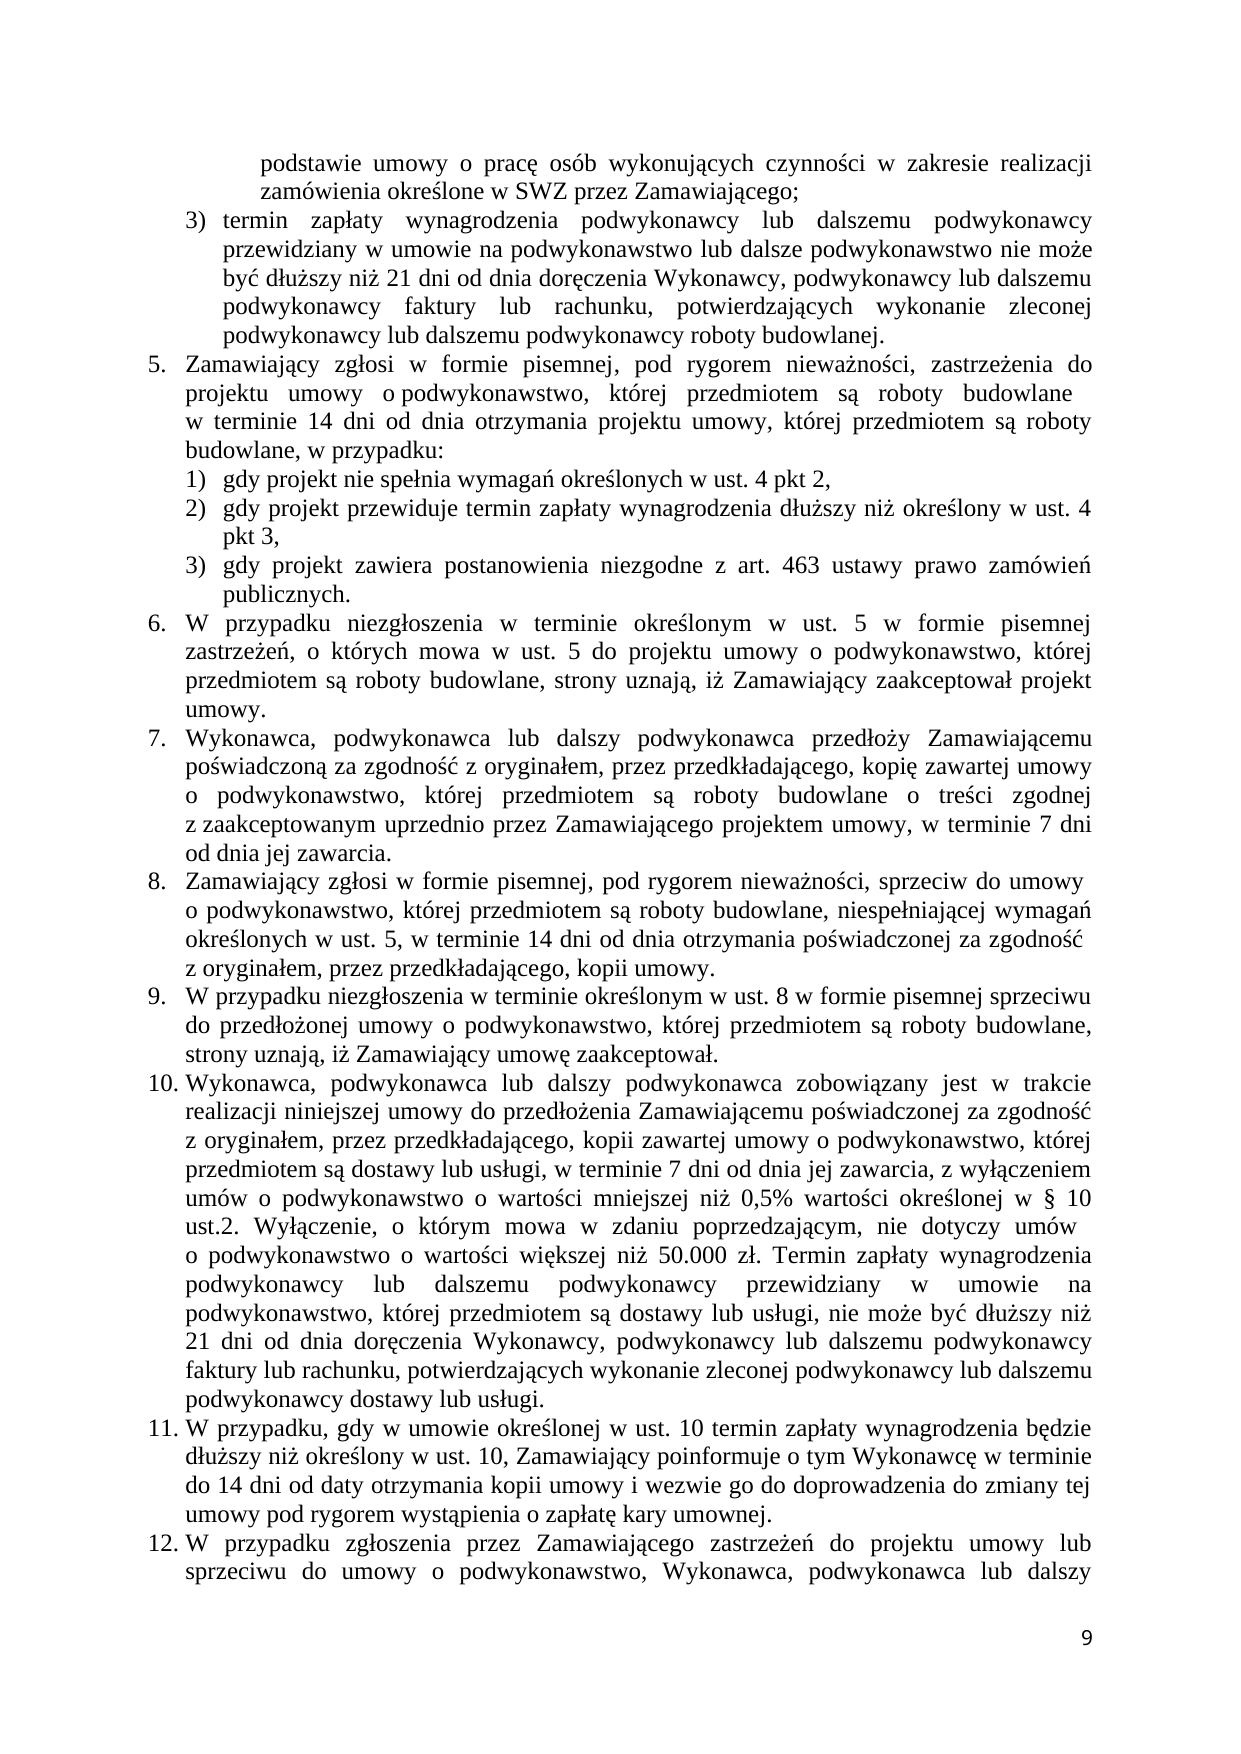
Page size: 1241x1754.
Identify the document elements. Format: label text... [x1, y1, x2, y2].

list W przypadku niezgłoszenia w terminie określonym w ust. 8 w formie pisemnej sprzeciwu do przedłożonej umowy o podwykonawstwo, której przedmiotem są roboty budowlane, strony uznają, iż Zamawiający umowę zaakceptował. [148, 981, 1092, 1068]
list W przypadku, gdy w umowie określonej w ust. 10 termin zapłaty wynagrodzenia będzie dłuższy niż określony w ust. 10, Zamawiający poinformuje o tym Wykonawcę w terminie do 14 dni od daty otrzymania kopii umowy i wezwie go do doprowadzenia do zmiany tej umowy pod rygorem wystąpienia o zapłatę kary umownej. [148, 1413, 1092, 1528]
list Zamawiający zgłosi w formie pisemnej, pod rygorem nieważności, sprzeciw do umowy o podwykonawstwo, której przedmiotem są roboty budowlane, niespełniającej wymagań określonych w ust. 5, w terminie 14 dni od dnia otrzymania poświadczonej za zgodność z oryginałem, przez przedkładającego, kopii umowy. [148, 866, 1093, 981]
list Wykonawca, podwykonawca lub dalszy podwykonawca przedłoży Zamawiającemu poświadczoną za zgodność z oryginałem, przez przedkładającego, kopię zawartej umowy o podwykonawstwo, której przedmiotem są roboty budowlane o treści zgodnej z zaakceptowanym uprzednio przez Zamawiającego projektem umowy, w terminie 7 dni od dnia jej zawarcia. [148, 723, 1093, 866]
list Wykonawca, podwykonawca lub dalszy podwykonawca zobowiązany jest w trakcie realizacji niniejszej umowy do przedłożenia Zamawiającemu poświadczonej za zgodność z oryginałem, przez przedkładającego, kopii zawartej umowy o podwykonawstwo, której przedmiotem są dostawy lub usługi, w terminie 7 dni od dnia jej zawarcia, z wyłączeniem umów o podwykonawstwo o wartości mniejszej niż 0,5% wartości określonej w § 10 ust.2. Wyłączenie, o którym mowa w zdaniu poprzedzającym, nie dotyczy umów o podwykonawstwo o wartości większej niż 50.000 zł. Termin zapłaty wynagrodzenia podwykonawcy lub dalszemu podwykonawcy przewidziany w umowie na podwykonawstwo, której przedmiotem są dostawy lub usługi, nie może być dłuższy niż 21 dni od dnia doręczenia Wykonawcy, podwykonawcy lub dalszemu podwykonawcy faktury lub rachunku, potwierdzających wykonanie zleconej podwykonawcy lub dalszemu podwykonawcy dostawy lub usługi. [148, 1068, 1092, 1413]
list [223, 148, 1093, 205]
list Zamawiający zgłosi w formie pisemnej, pod rygorem nieważności, zastrzeżenia do projektu umowy o podwykonawstwo, której przedmiotem są roboty budowlane w terminie 14 dni od dnia otrzymania projektu umowy, której przedmiotem są roboty budowlane, w przypadku: [148, 349, 1093, 464]
list gdy projekt zawiera postanowienia niezgodne z art. 463 ustawy prawo zamówień publicznych. [185, 550, 1093, 608]
list W przypadku niezgłoszenia w terminie określonym w ust. 5 w formie pisemnej zastrzeżeń, o których mowa w ust. 5 do projektu umowy o podwykonawstwo, której przedmiotem są roboty budowlane, strony uznają, iż Zamawiający zaakceptował projekt umowy. [148, 608, 1092, 723]
list gdy projekt przewiduje termin zapłaty wynagrodzenia dłuższy niż określony w ust. 4 pkt 3, [185, 493, 1093, 550]
list gdy projekt nie spełnia wymagań określonych w ust. 4 pkt 2, [185, 464, 1093, 493]
list termin zapłaty wynagrodzenia podwykonawcy lub dalszemu podwykonawcy przewidziany w umowie na podwykonawstwo lub dalsze podwykonawstwo nie może być dłuższy niż 21 dni od dnia doręczenia Wykonawcy, podwykonawcy lub dalszemu podwykonawcy faktury lub rachunku, potwierdzających wykonanie zleconej podwykonawcy lub dalszemu podwykonawcy roboty budowlanej. [185, 205, 1093, 349]
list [148, 1528, 1092, 1585]
